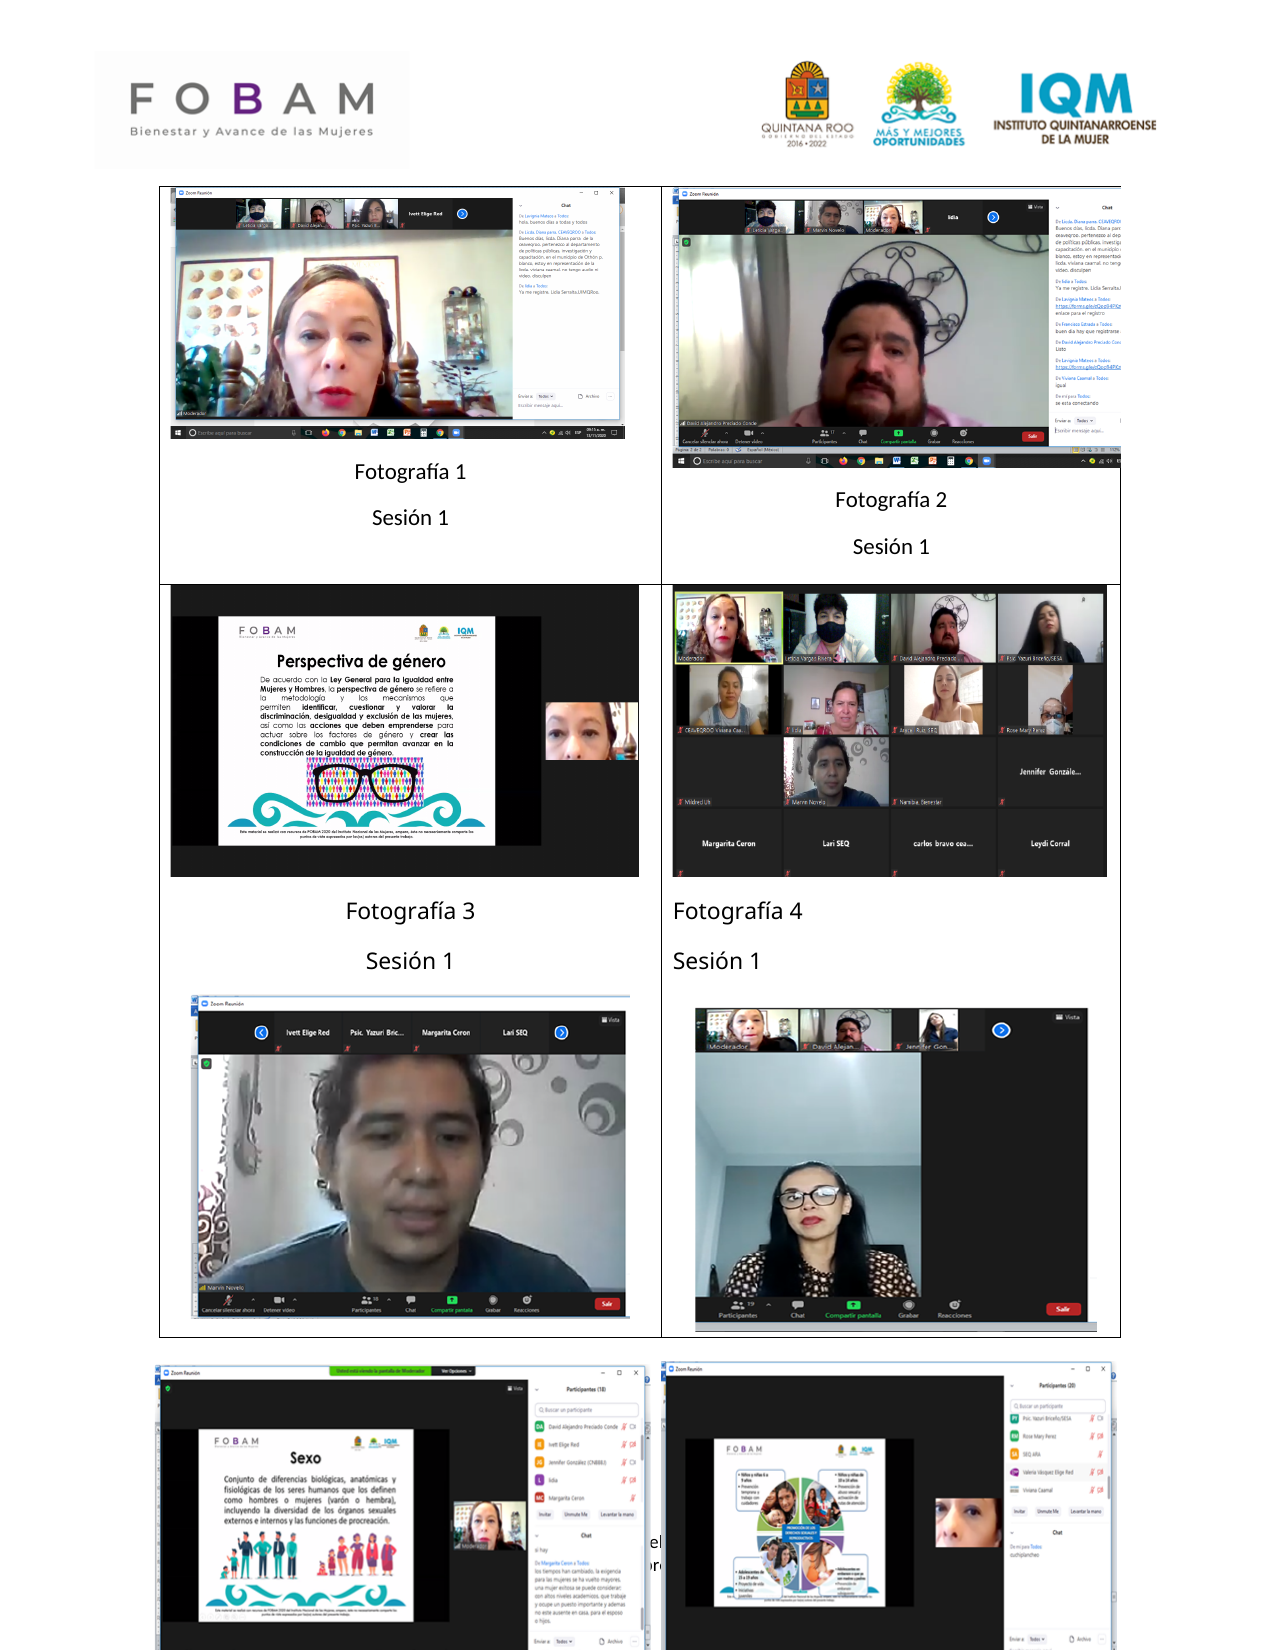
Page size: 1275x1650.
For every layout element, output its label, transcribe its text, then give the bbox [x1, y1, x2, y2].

picture [170, 187, 625, 439]
picture [672, 585, 1107, 877]
picture [695, 1000, 1097, 1332]
picture [170, 585, 639, 877]
picture [661, 1361, 1117, 1650]
picture [94, 51, 410, 169]
table_cell Fotografía 1 Sesión 1 [160, 187, 661, 584]
picture [672, 187, 1121, 468]
table_cell Fotografía 2 Sesión 1 [662, 187, 1120, 584]
table_cell Fotografía 4 Sesión 1 [662, 585, 1120, 1337]
picture [154, 1364, 651, 1650]
table_cell Fotografía 3 Sesión 1 [160, 585, 661, 1337]
picture [757, 45, 1162, 169]
picture [190, 994, 630, 1319]
